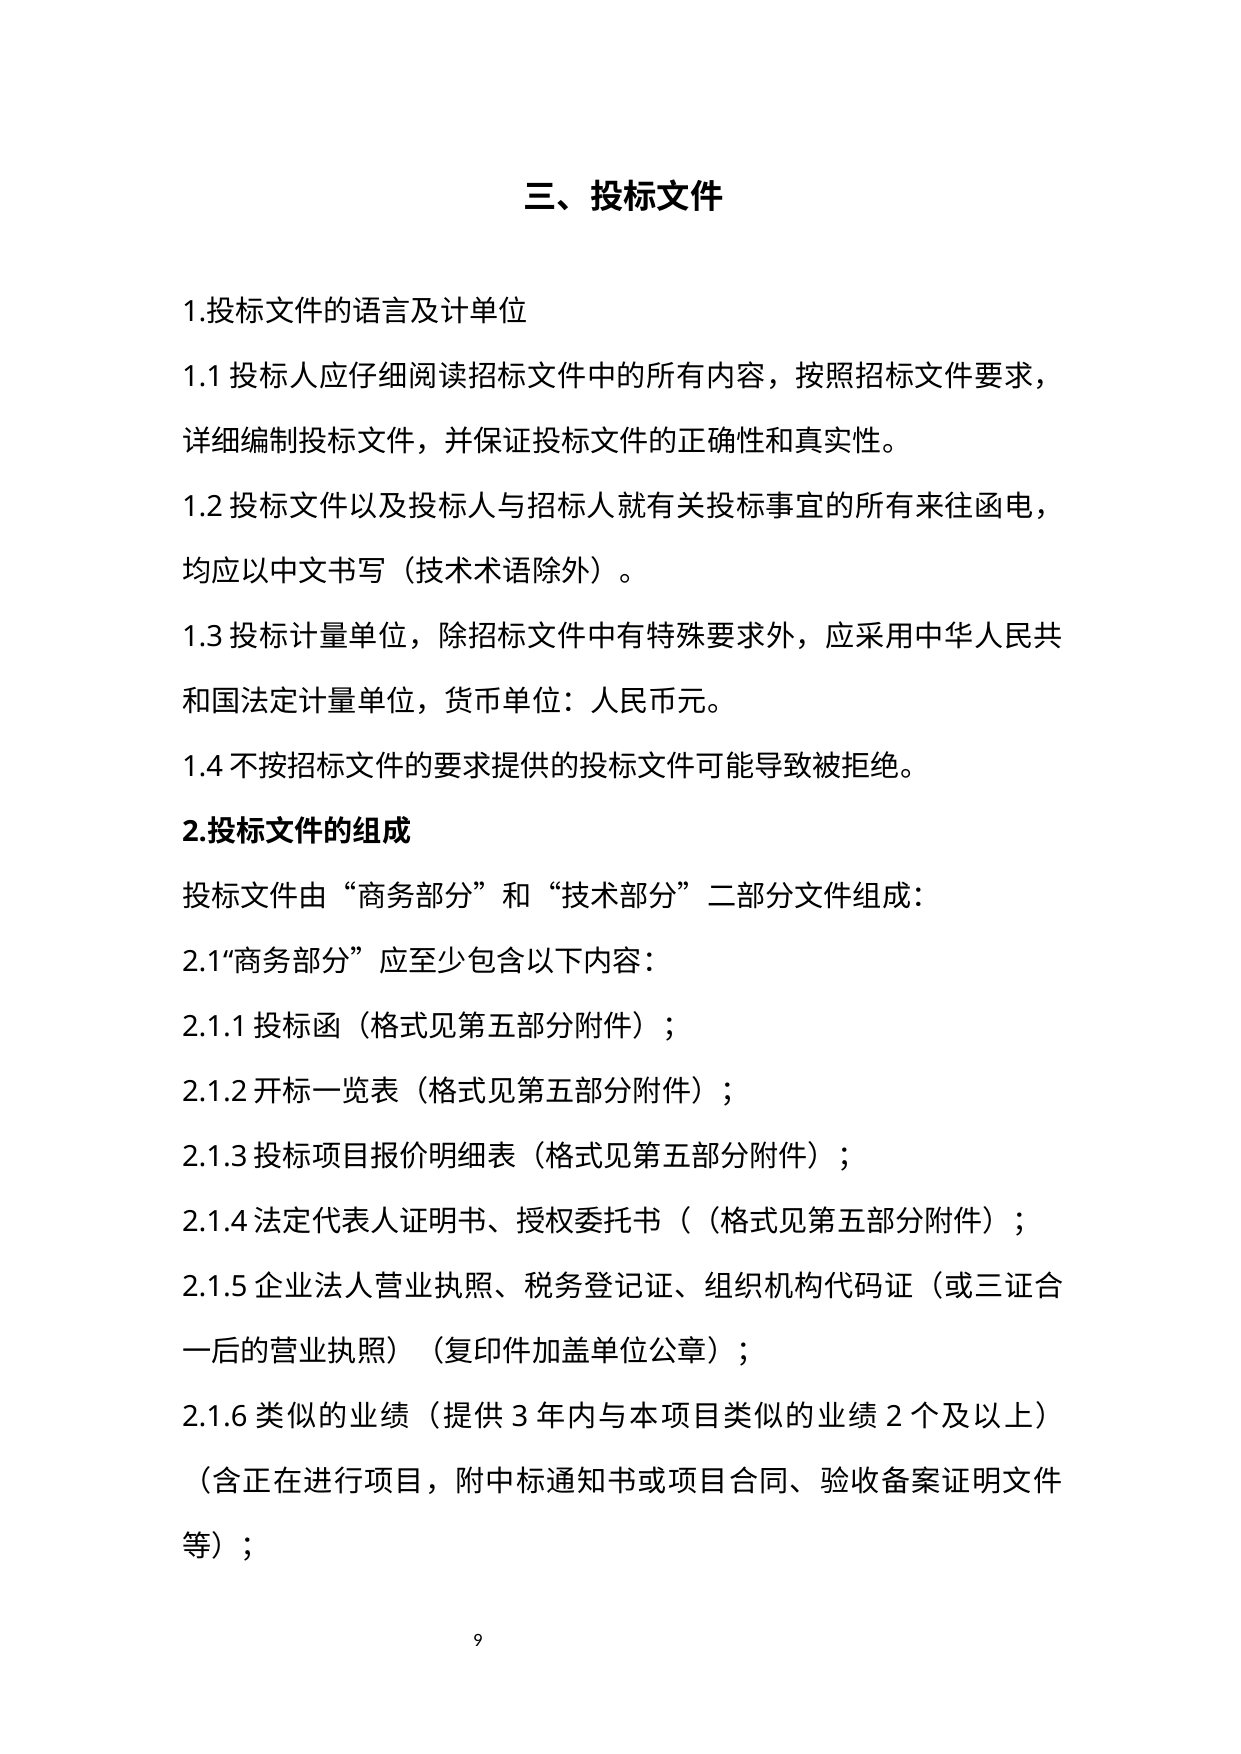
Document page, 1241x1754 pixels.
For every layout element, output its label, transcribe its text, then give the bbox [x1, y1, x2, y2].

text 2.1.4法定代表人证明书、授权委托书（（格式见第五部分附件）； [182, 1186, 1064, 1251]
text 1.投标文件的语言及计单位 [182, 276, 1064, 341]
text 1.2投标文件以及投标人与招标人就有关投标事宜的所有来往函电，均应以中文书写（技术术语除外）。 [182, 471, 1064, 601]
text 2.1.1投标函（格式见第五部分附件）； [182, 991, 1064, 1056]
text 1.3投标计量单位，除招标文件中有特殊要求外，应采用中华人民共和国法定计量单位，货币单位：人民币元。 [182, 601, 1064, 731]
text 2.1.6类似的业绩（提供3年内与本项目类似的业绩2个及以上）（含正在进行项目，附中标通知书或项目合同、验收备案证明文件等）； [182, 1381, 1064, 1576]
text 2.投标文件的组成 [182, 796, 1064, 861]
text 2.1.5企业法人营业执照、税务登记证、组织机构代码证（或三证合一后的营业执照）（复印件加盖单位公章）； [182, 1251, 1064, 1381]
text 2.1.3投标项目报价明细表（格式见第五部分附件）； [182, 1121, 1064, 1186]
text 1.1投标人应仔细阅读招标文件中的所有内容，按照招标文件要求，详细编制投标文件，并保证投标文件的正确性和真实性。 [182, 341, 1064, 471]
subtitle 三、投标文件 [182, 162, 1064, 227]
text 投标文件由“商务部分”和“技术部分”二部分文件组成： [182, 861, 1064, 926]
text 1.4不按招标文件的要求提供的投标文件可能导致被拒绝。 [182, 731, 1064, 796]
text 2.1“商务部分”应至少包含以下内容： [182, 926, 1064, 991]
text 2.1.2开标一览表（格式见第五部分附件）； [182, 1056, 1064, 1121]
